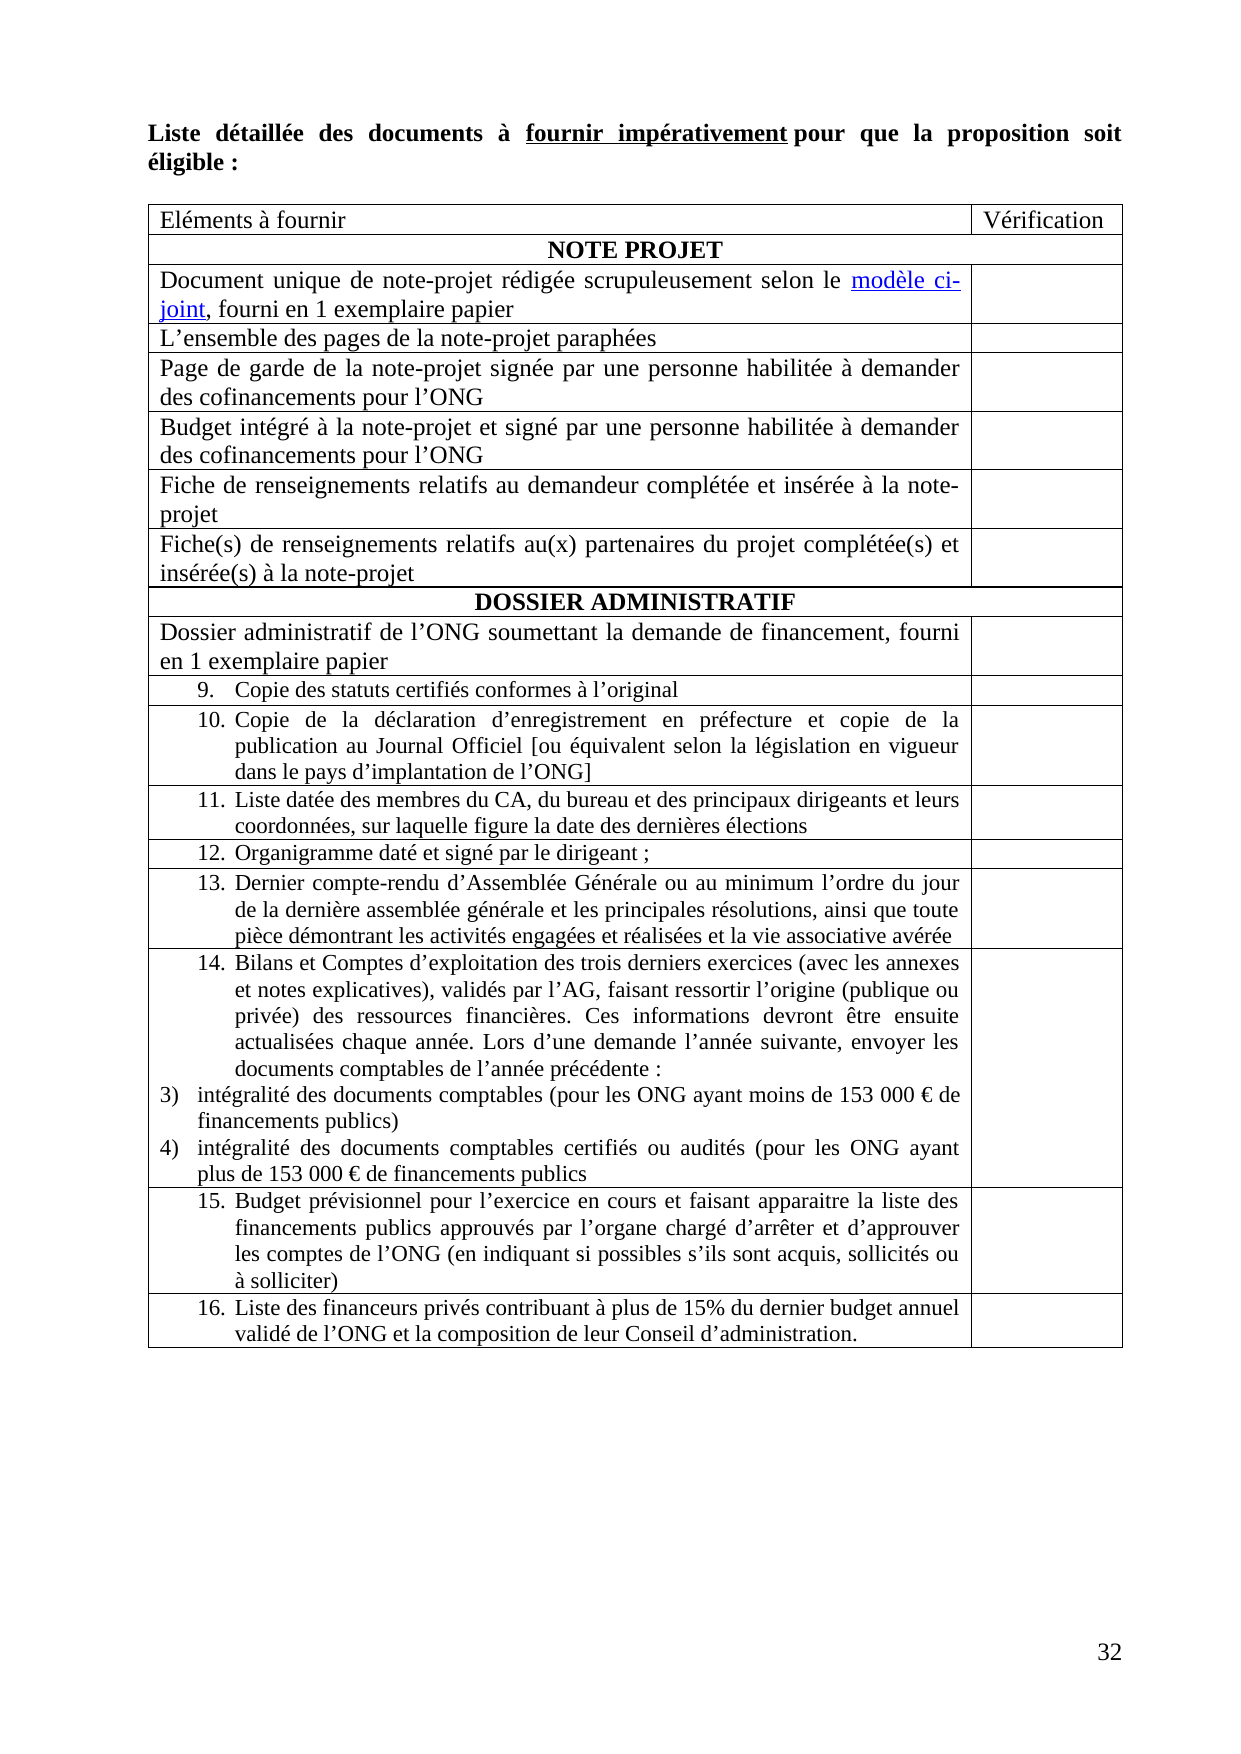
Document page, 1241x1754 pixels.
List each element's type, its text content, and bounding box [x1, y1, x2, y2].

table_cell Bilans et Comptes d’exploitation des trois derniers exercices (avec les annexes et notes explicatives), validés par l’AG, faisant ressortir l’origine (publique ou privée) des ressources financières. Ces informations devront être ensuite actualisées chaque année. Lors d’une demande l’année suivante, envoyer les documents comptables de l’année précédente : intégralité des documents comptables (pour les ONG ayant moins de 153 000 € de financements publics) intégralité des documents comptables certifiés ou audités (pour les ONG ayant plus de 153 000 € de financements publics [149, 949, 971, 1187]
table_cell [972, 1188, 1122, 1293]
table_cell Document unique de note-projet rédigée scrupuleusement selon le modèle ci-joint, fourni en 1 exemplaire papier [149, 265, 971, 322]
table_cell Dossier administratif de l’ONG soumettant la demande de financement, fourni en 1 exemplaire papier [149, 617, 971, 675]
table_cell Liste datée des membres du CA, du bureau et des principaux dirigeants et leurs coordonnées, sur laquelle figure la date des dernières élections [149, 786, 971, 838]
table_cell Budget prévisionnel pour l’exercice en cours et faisant apparaitre la liste des financements publics approuvés par l’organe chargé d’arrêter et d’approuver les comptes de l’ONG (en indiquant si possibles s’ils sont acquis, sollicités ou à solliciter) [149, 1188, 971, 1293]
table_cell [972, 324, 1122, 352]
table_cell [972, 265, 1122, 322]
table_cell DOSSIER ADMINISTRATIF [149, 588, 1122, 616]
table_cell Dernier compte-rendu d’Assemblée Générale ou au minimum l’ordre du jour de la dernière assemblée générale et les principales résolutions, ainsi que toute pièce démontrant les activités engagées et réalisées et la vie associative avérée [149, 869, 971, 948]
table_header Eléments à fournir [149, 205, 971, 234]
table_cell L’ensemble des pages de la note-projet paraphées [149, 324, 971, 352]
table_cell [972, 412, 1122, 469]
table_cell Page de garde de la note-projet signée par une personne habilitée à demander des cofinancements pour l’ONG [149, 353, 971, 411]
table_cell [972, 840, 1122, 868]
table_cell [972, 786, 1122, 838]
table_cell NOTE PROJET [149, 235, 1122, 264]
table_cell [972, 949, 1122, 1187]
table_cell [972, 1294, 1122, 1347]
table_cell [972, 353, 1122, 411]
table_cell [972, 676, 1122, 704]
table_cell Fiche(s) de renseignements relatifs au(x) partenaires du projet complétée(s) et insérée(s) à la note-projet [149, 529, 971, 586]
table_header Vérification [972, 205, 1122, 234]
table_cell [972, 706, 1122, 785]
text Liste détaillée des documents à fournir impérativement pour que la proposition soit éligible : [148, 118, 1122, 176]
table_cell [972, 617, 1122, 675]
table_cell [972, 529, 1122, 586]
table_cell Budget intégré à la note-projet et signé par une personne habilitée à demander des cofinancements pour l’ONG [149, 412, 971, 469]
table_cell Fiche de renseignements relatifs au demandeur complétée et insérée à la note-projet [149, 470, 971, 528]
table_cell Liste des financeurs privés contribuant à plus de 15% du dernier budget annuel validé de l’ONG et la composition de leur Conseil d’administration. [149, 1294, 971, 1347]
table_cell Copie des statuts certifiés conformes à l’original [149, 676, 971, 704]
table_cell [972, 470, 1122, 528]
table_cell [972, 869, 1122, 948]
table_cell Copie de la déclaration d’enregistrement en préfecture et copie de la publication au Journal Officiel [ou équivalent selon la législation en vigueur dans le pays d’implantation de l’ONG] [149, 706, 971, 785]
table_cell Organigramme daté et signé par le dirigeant ; [149, 840, 971, 868]
